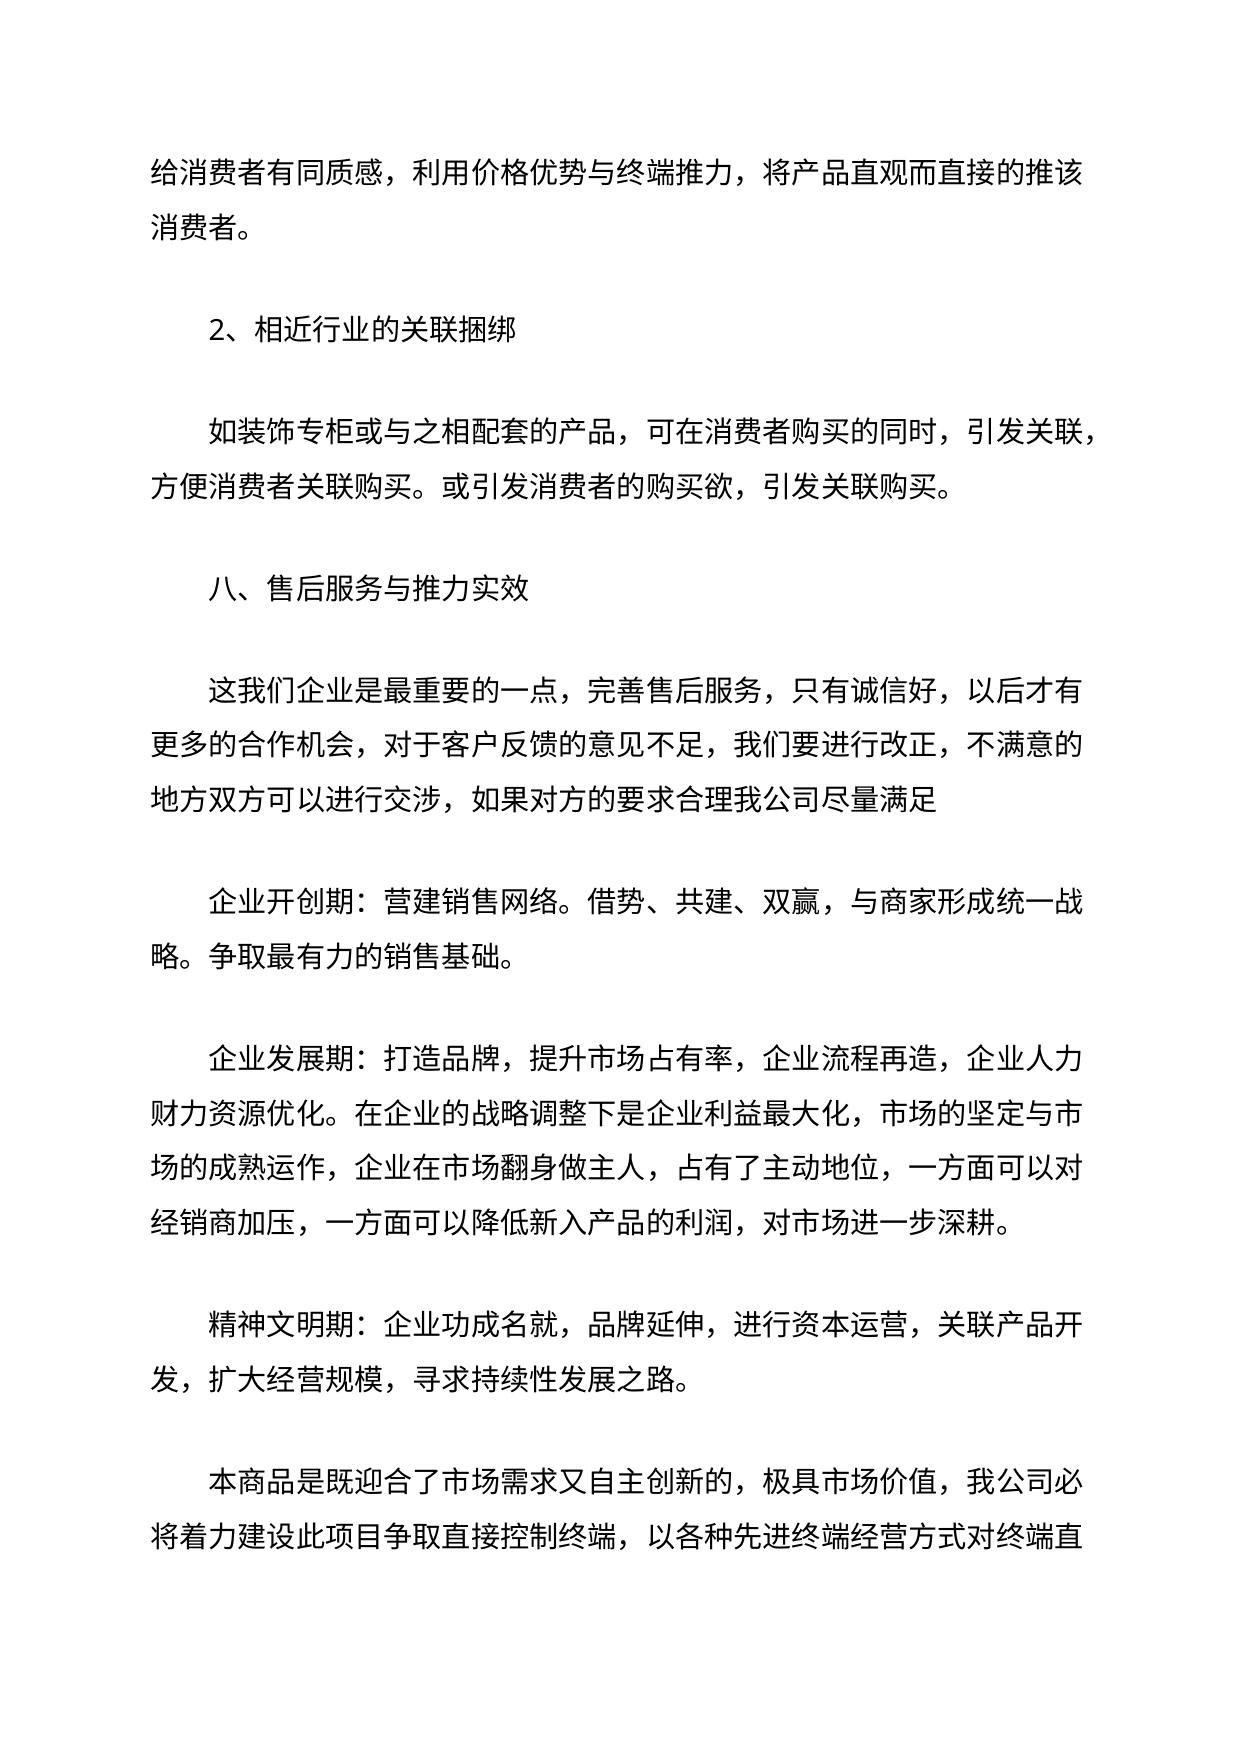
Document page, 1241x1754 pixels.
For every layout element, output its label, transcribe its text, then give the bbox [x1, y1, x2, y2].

text 企业发展期：打造品牌，提升市场占有率，企业流程再造，企业人力财力资源优化。在企业的战略调整下是企业利益最大化，市场的坚定与市场的成熟运作，企业在市场翻身做主人，占有了主动地位，一方面可以对经销商加压，一方面可以降低新入产品的利润，对市场进一步深耕。 [150, 1035, 1090, 1242]
text 2、相近行业的关联捆绑 [150, 307, 1090, 349]
text 八、售后服务与推力实效 [150, 565, 1090, 608]
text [150, 1458, 1090, 1556]
text 精神文明期：企业功成名就，品牌延伸，进行资本运营，关联产品开发，扩大经营规模，寻求持续性发展之路。 [150, 1302, 1090, 1399]
text 这我们企业是最重要的一点，完善售后服务，只有诚信好，以后才有更多的合作机会，对于客户反馈的意见不足，我们要进行改正，不满意的地方双方可以进行交涉，如果对方的要求合理我公司尽量满足 [150, 667, 1090, 819]
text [150, 150, 1090, 247]
text 如装饰专柜或与之相配套的产品，可在消费者购买的同时，引发关联，方便消费者关联购买。或引发消费者的购买欲，引发关联购买。 [150, 409, 1090, 506]
text 企业开创期：营建销售网络。借势、共建、双赢，与商家形成统一战略。争取最有力的销售基础。 [150, 879, 1090, 976]
